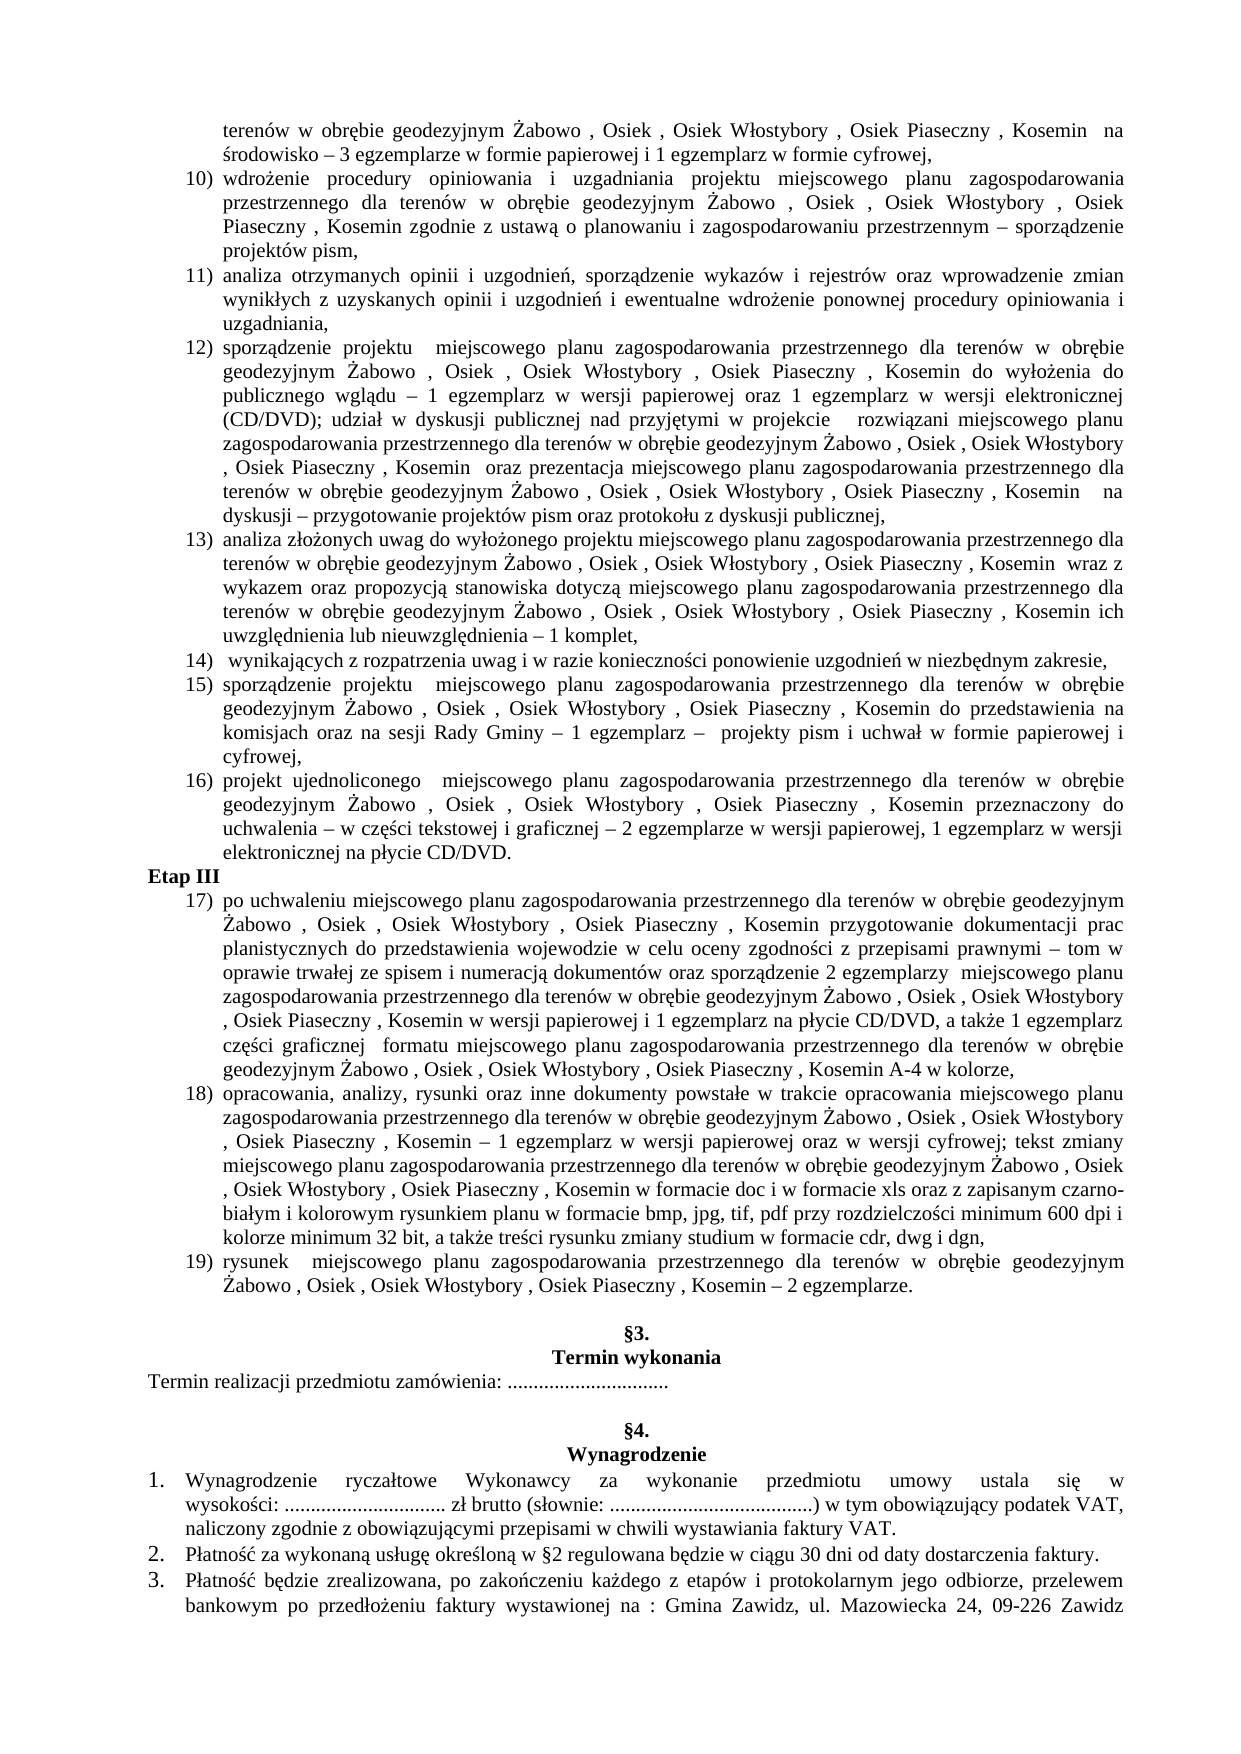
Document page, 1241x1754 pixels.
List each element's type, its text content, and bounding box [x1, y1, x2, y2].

text Termin realizacji przedmiotu zamówienia: ............................... [148, 1369, 1125, 1393]
list wynikających z rozpatrzenia uwag i w razie konieczności ponowienie uzgodnień w niezbędnym zakresie, [185, 647, 1125, 672]
list rysunek miejscowego planu zagospodarowania przestrzennego dla terenów w obrębie geodezyjnym Żabowo , Osiek , Osiek Włostybory , Osiek Piaseczny , Kosemin – 2 egzemplarze. [185, 1249, 1125, 1297]
text Termin wykonania [148, 1345, 1125, 1369]
text §3. [148, 1321, 1125, 1345]
text Etap III [148, 864, 1125, 888]
list analiza złożonych uwag do wyłożonego projektu miejscowego planu zagospodarowania przestrzennego dla terenów w obrębie geodezyjnym Żabowo , Osiek , Osiek Włostybory , Osiek Piaseczny , Kosemin wraz z wykazem oraz propozycją stanowiska dotyczą miejscowego planu zagospodarowania przestrzennego dla terenów w obrębie geodezyjnym Żabowo , Osiek , Osiek Włostybory , Osiek Piaseczny , Kosemin ich uwzględnienia lub nieuwzględnienia – 1 komplet, [185, 527, 1125, 647]
list wdrożenie procedury opiniowania i uzgadniania projektu miejscowego planu zagospodarowania przestrzennego dla terenów w obrębie geodezyjnym Żabowo , Osiek , Osiek Włostybory , Osiek Piaseczny , Kosemin zgodnie z ustawą o planowaniu i zagospodarowaniu przestrzennym – sporządzenie projektów pism, [185, 166, 1125, 262]
list po uchwaleniu miejscowego planu zagospodarowania przestrzennego dla terenów w obrębie geodezyjnym Żabowo , Osiek , Osiek Włostybory , Osiek Piaseczny , Kosemin przygotowanie dokumentacji prac planistycznych do przedstawienia wojewodzie w celu oceny zgodności z przepisami prawnymi – tom w oprawie trwałej ze spisem i numeracją dokumentów oraz sporządzenie 2 egzemplarzy miejscowego planu zagospodarowania przestrzennego dla terenów w obrębie geodezyjnym Żabowo , Osiek , Osiek Włostybory , Osiek Piaseczny , Kosemin w wersji papierowej i 1 egzemplarz na płycie CD/DVD, a także 1 egzemplarz części graficznej formatu miejscowego planu zagospodarowania przestrzennego dla terenów w obrębie geodezyjnym Żabowo , Osiek , Osiek Włostybory , Osiek Piaseczny , Kosemin A-4 w kolorze, [185, 888, 1125, 1081]
list Wynagrodzenie ryczałtowe Wykonawcy za wykonanie przedmiotu umowy ustala się w wysokości: ............................... zł brutto (słownie: .......................................) w tym obowiązujący podatek VAT, naliczony zgodnie z obowiązującymi przepisami w chwili wystawiania faktury VAT. [148, 1466, 1125, 1540]
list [148, 1566, 1125, 1617]
list opracowania, analizy, rysunki oraz inne dokumenty powstałe w trakcie opracowania miejscowego planu zagospodarowania przestrzennego dla terenów w obrębie geodezyjnym Żabowo , Osiek , Osiek Włostybory , Osiek Piaseczny , Kosemin – 1 egzemplarz w wersji papierowej oraz w wersji cyfrowej; tekst zmiany miejscowego planu zagospodarowania przestrzennego dla terenów w obrębie geodezyjnym Żabowo , Osiek , Osiek Włostybory , Osiek Piaseczny , Kosemin w formacie doc i w formacie xls oraz z zapisanym czarno-białym i kolorowym rysunkiem planu w formacie bmp, jpg, tif, pdf przy rozdzielczości minimum 600 dpi i kolorze minimum 32 bit, a także treści rysunku zmiany studium w formacie cdr, dwg i dgn, [185, 1081, 1125, 1249]
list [185, 118, 1125, 166]
list analiza otrzymanych opinii i uzgodnień, sporządzenie wykazów i rejestrów oraz wprowadzenie zmian wynikłych z uzyskanych opinii i uzgodnień i ewentualne wdrożenie ponownej procedury opiniowania i uzgadniania, [185, 262, 1125, 335]
text Wynagrodzenie [148, 1442, 1125, 1466]
list Płatność za wykonaną usługę określoną w §2 regulowana będzie w ciągu 30 dni od daty dostarczenia faktury. [148, 1540, 1125, 1566]
text §4. [148, 1417, 1125, 1442]
list sporządzenie projektu miejscowego planu zagospodarowania przestrzennego dla terenów w obrębie geodezyjnym Żabowo , Osiek , Osiek Włostybory , Osiek Piaseczny , Kosemin do przedstawienia na komisjach oraz na sesji Rady Gminy – 1 egzemplarz – projekty pism i uchwał w formie papierowej i cyfrowej, [185, 672, 1125, 768]
list sporządzenie projektu miejscowego planu zagospodarowania przestrzennego dla terenów w obrębie geodezyjnym Żabowo , Osiek , Osiek Włostybory , Osiek Piaseczny , Kosemin do wyłożenia do publicznego wglądu – 1 egzemplarz w wersji papierowej oraz 1 egzemplarz w wersji elektronicznej (CD/DVD); udział w dyskusji publicznej nad przyjętymi w projekcie rozwiązani miejscowego planu zagospodarowania przestrzennego dla terenów w obrębie geodezyjnym Żabowo , Osiek , Osiek Włostybory , Osiek Piaseczny , Kosemin oraz prezentacja miejscowego planu zagospodarowania przestrzennego dla terenów w obrębie geodezyjnym Żabowo , Osiek , Osiek Włostybory , Osiek Piaseczny , Kosemin na dyskusji – przygotowanie projektów pism oraz protokołu z dyskusji publicznej, [185, 335, 1125, 527]
list projekt ujednoliconego miejscowego planu zagospodarowania przestrzennego dla terenów w obrębie geodezyjnym Żabowo , Osiek , Osiek Włostybory , Osiek Piaseczny , Kosemin przeznaczony do uchwalenia – w części tekstowej i graficznej – 2 egzemplarze w wersji papierowej, 1 egzemplarz w wersji elektronicznej na płycie CD/DVD. [185, 768, 1125, 864]
